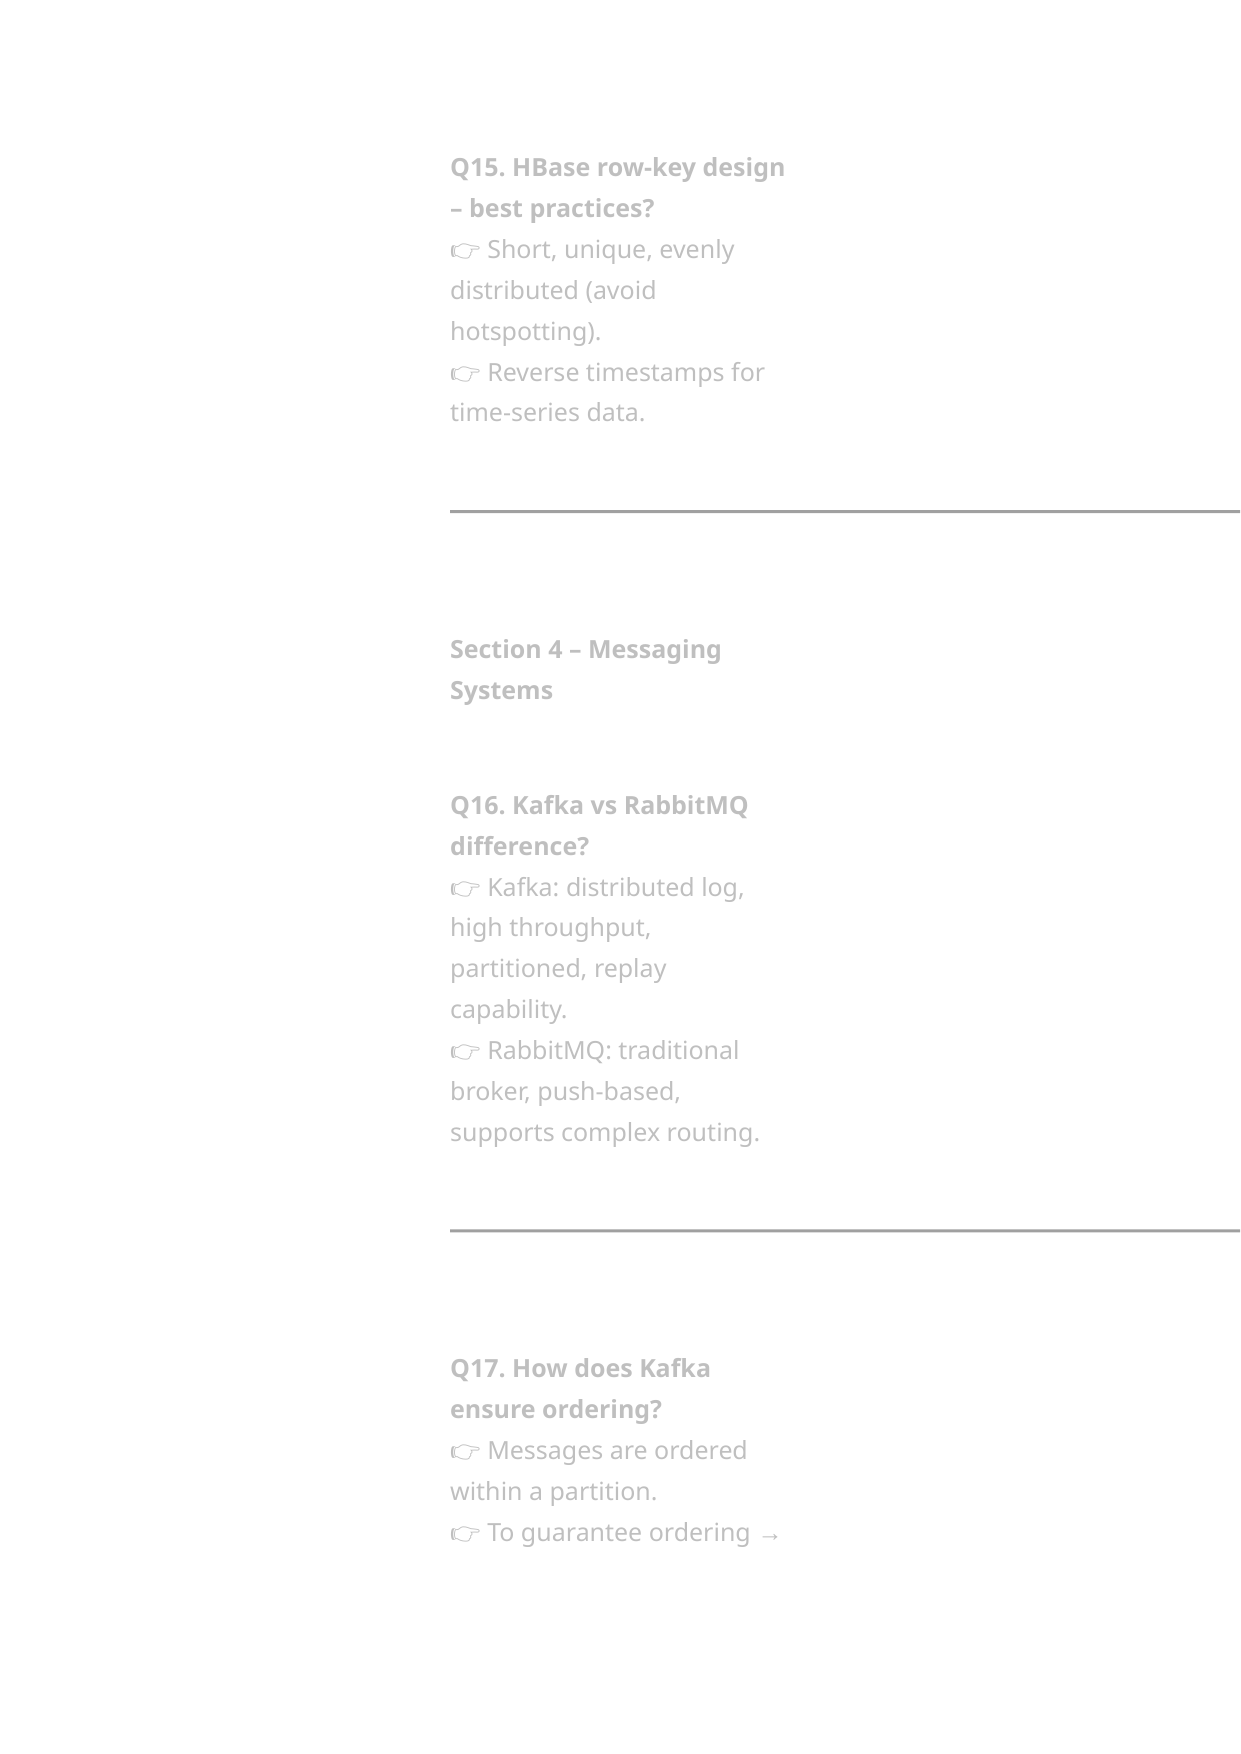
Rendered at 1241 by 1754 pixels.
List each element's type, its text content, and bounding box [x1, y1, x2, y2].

text Q15. HBase row-key design – best practices? 👉 Short, unique, evenly distributed (avoid hotspotting). 👉 Reverse timestamps for time-series data. [450, 150, 790, 429]
text Q16. Kafka vs RabbitMQ difference? 👉 Kafka: distributed log, high throughput, partitioned, replay capability. 👉 RabbitMQ: traditional broker, push-based, supports complex routing. [450, 788, 790, 1148]
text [450, 1351, 790, 1548]
text Section 4 – Messaging Systems [450, 632, 790, 707]
